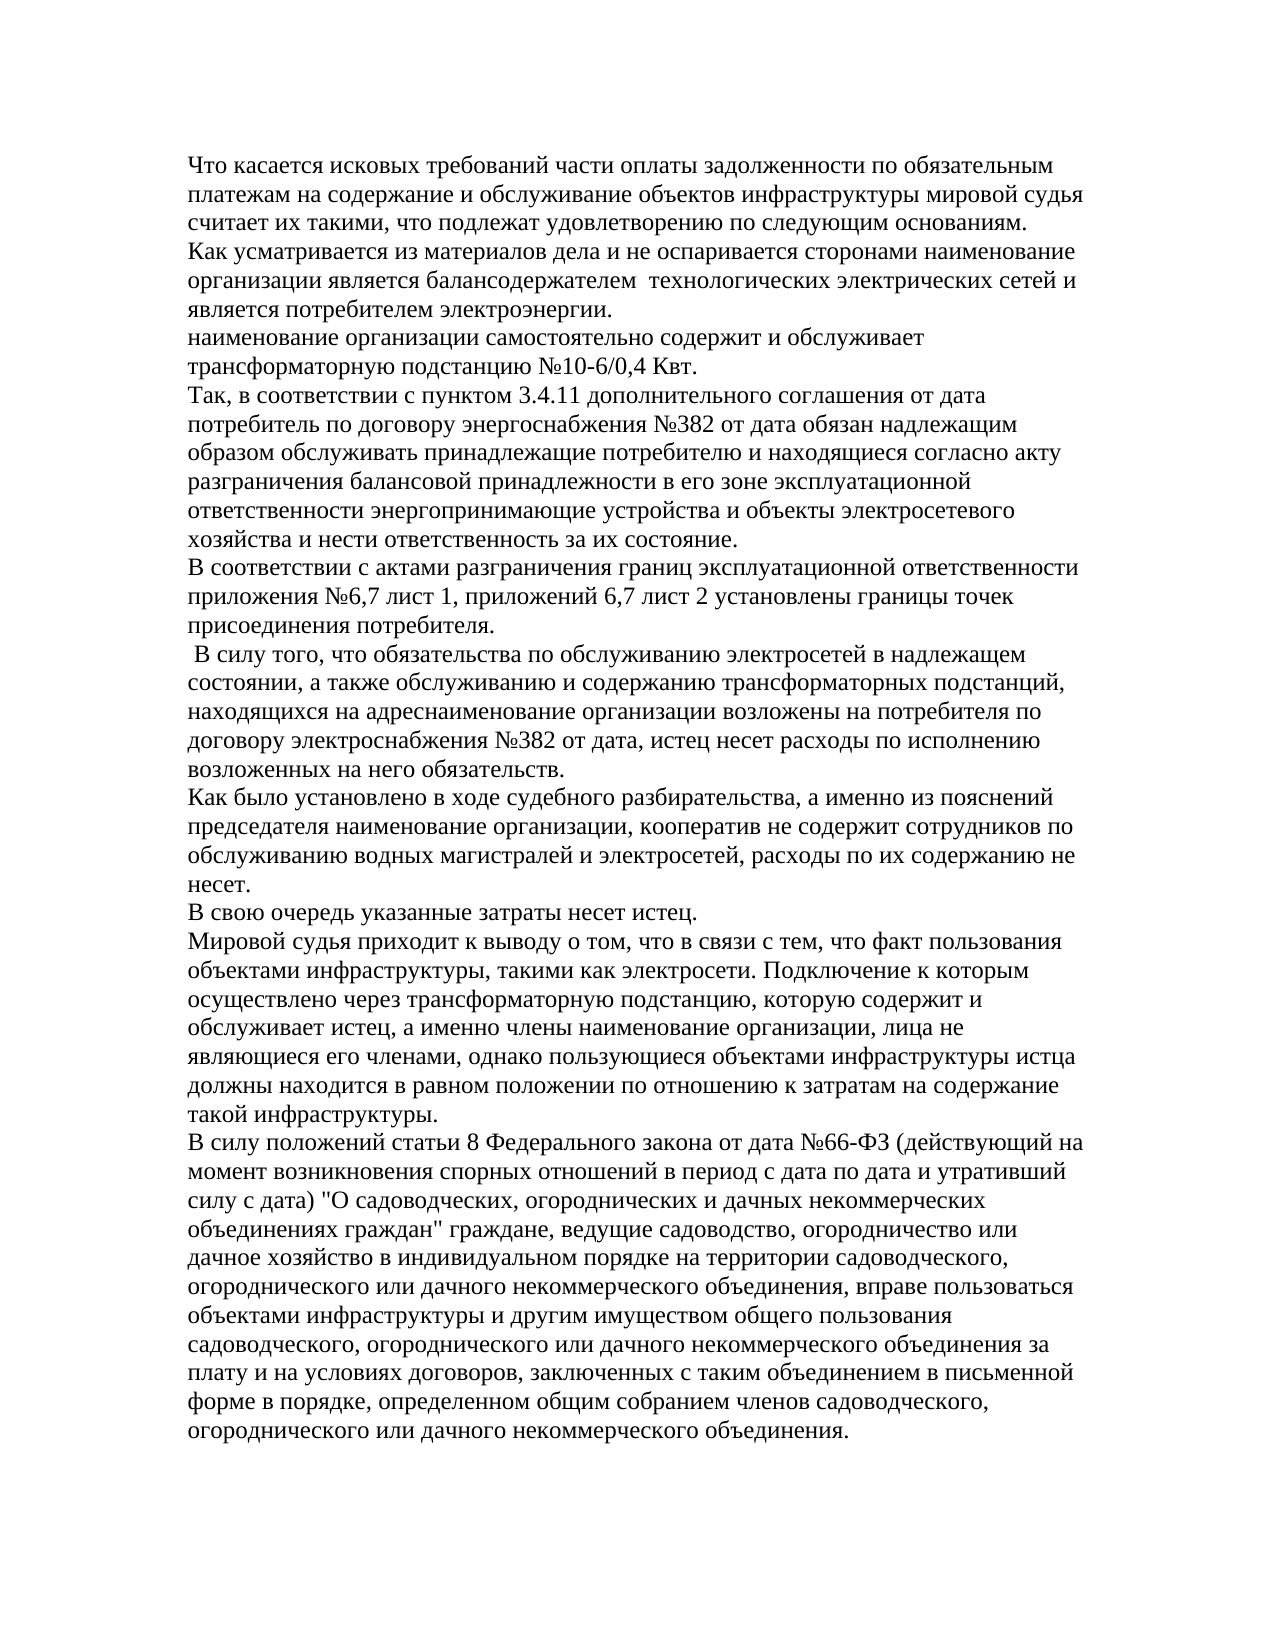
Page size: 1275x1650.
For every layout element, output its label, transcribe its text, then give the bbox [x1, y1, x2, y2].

text В соответствии с актами разграничения границ эксплуатационной ответственности приложения №6,7 лист 1, приложений 6,7 лист 2 установлены границы точек присоединения потребителя. [187, 552, 1087, 639]
text В силу того, что обязательства по обслуживанию электросетей в надлежащем состоянии, а также обслуживанию и содержанию трансформаторных подстанций, находящихся на адреснаименование организации возложены на потребителя по договору электроснабжения №382 от дата, истец несет расходы по исполнению возложенных на него обязательств. [187, 639, 1087, 782]
text Так, в соответствии с пунктом 3.4.11 дополнительного соглашения от дата потребитель по договору энергоснабжения №382 от дата обязан надлежащим образом обслуживать принадлежащие потребителю и находящиеся согласно акту разграничения балансовой принадлежности в его зоне эксплуатационной ответственности энергопринимающие устройства и объекты электросетевого хозяйства и нести ответственность за их состояние. [187, 380, 1087, 552]
text Как было установлено в ходе судебного разбирательства, а именно из пояснений председателя наименование организации, кооператив не содержит сотрудников по обслуживанию водных магистралей и электросетей, расходы по их содержанию не несет. [187, 782, 1087, 897]
text Как усматривается из материалов дела и не оспаривается сторонами наименование организации является балансодержателем технологических электрических сетей и является потребителем электроэнергии. [187, 236, 1087, 322]
text Мировой судья приходит к выводу о том, что в связи с тем, что факт пользования объектами инфраструктуры, такими как электросети. Подключение к которым осуществлено через трансформаторную подстанцию, которую содержит и обслуживает истец, а именно члены наименование организации, лица не являющиеся его членами, однако пользующиеся объектами инфраструктуры истца должны находится в равном положении по отношению к затратам на содержание такой инфраструктуры. [187, 926, 1087, 1127]
text Что касается исковых требований части оплаты задолженности по обязательным платежам на содержание и обслуживание объектов инфраструктуры мировой судья считает их такими, что подлежат удовлетворению по следующим основаниям. [187, 150, 1087, 236]
text наименование организации самостоятельно содержит и обслуживает трансформаторную подстанцию №10-6/0,4 Квт. [187, 322, 1087, 380]
text В силу положений статьи 8 Федерального закона от дата №66-ФЗ (действующий на момент возникновения спорных отношений в период с дата по дата и утративший силу с дата) "О садоводческих, огороднических и дачных некоммерческих объединениях граждан" граждане, ведущие садоводство, огородничество или дачное хозяйство в индивидуальном порядке на территории садоводческого, огороднического или дачного некоммерческого объединения, вправе пользоваться объектами инфраструктуры и другим имуществом общего пользования садоводческого, огороднического или дачного некоммерческого объединения за плату и на условиях договоров, заключенных с таким объединением в письменной форме в порядке, определенном общим собранием членов садоводческого, огороднического или дачного некоммерческого объединения. [187, 1127, 1087, 1444]
text В свою очередь указанные затраты несет истец. [187, 897, 1087, 926]
